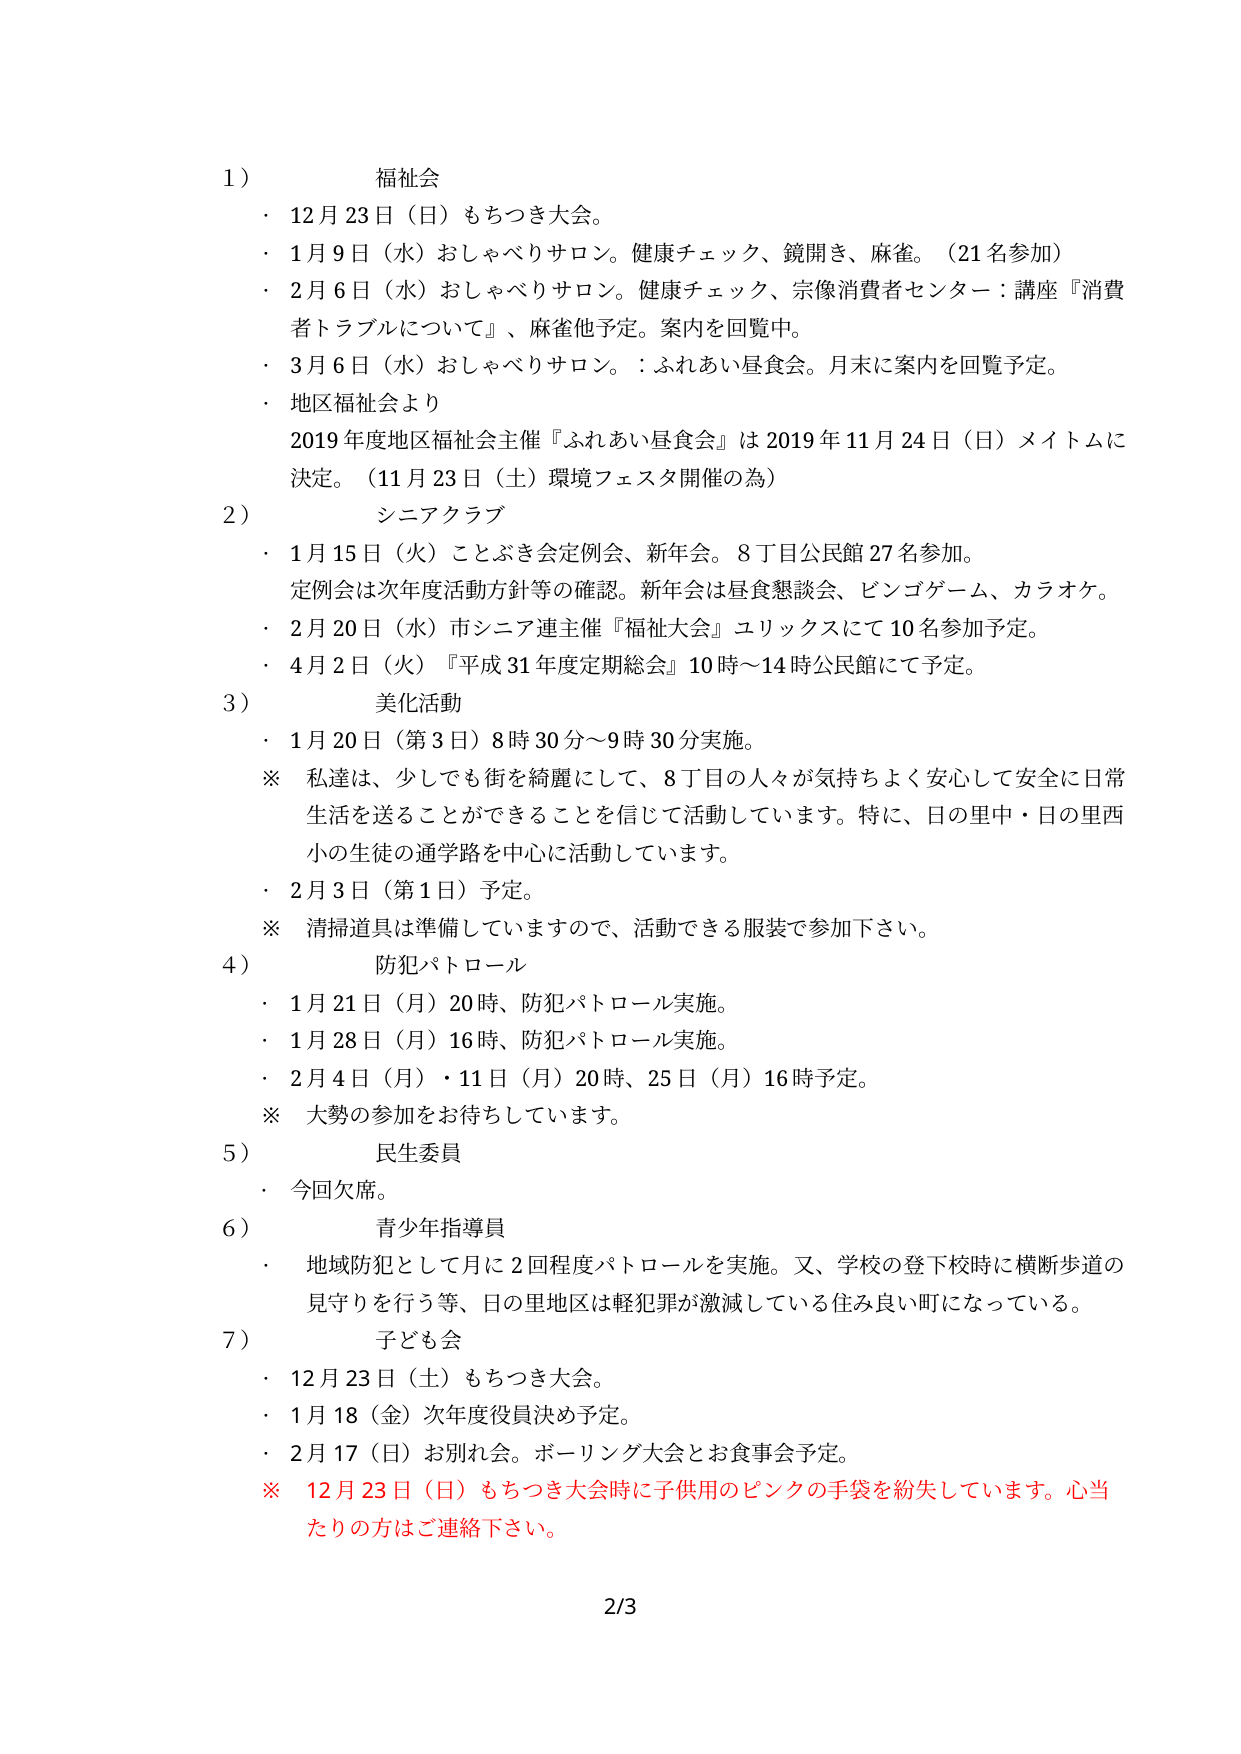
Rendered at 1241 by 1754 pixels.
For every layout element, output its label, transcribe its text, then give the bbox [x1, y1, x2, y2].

list 青少年指導員 [218, 1208, 1128, 1246]
list 清掃道具は準備していますので、活動できる服装で参加下さい。 [262, 908, 1128, 946]
list 1月21日（月）20時、防犯パトロール実施。 [261, 983, 1128, 1021]
list シニアクラブ [218, 496, 1128, 533]
list 1月18（金）次年度役員決め予定。 [262, 1396, 1128, 1433]
list 民生委員 [218, 1133, 1128, 1171]
list 私達は、少しでも街を綺麗にして、8丁目の人々が気持ちよく安心して安全に日常生活を送ることができることを信じて活動しています。特に、日の里中・日の里西小の生徒の通学路を中心に活動しています。 [262, 758, 1128, 871]
list 子ども会 [218, 1321, 1128, 1358]
list 1月9日（水）おしゃべりサロン。健康チェック、鏡開き、麻雀。（21名参加） [262, 233, 1128, 271]
list 4月2日（火）『平成31年度定期総会』10時～14時公民館にて予定。 [262, 646, 1128, 683]
list 2月4日（月）・11日（月）20時、25日（月）16時予定。 [261, 1058, 1128, 1096]
list 福祉会 [218, 158, 1128, 196]
list 2月3日（第1日）予定。 [262, 871, 1128, 908]
list 1月15日（火）ことぶき会定例会、新年会。８丁目公民館27名参加。 [262, 533, 1128, 571]
list 大勢の参加をお待ちしています。 [262, 1096, 1128, 1133]
list 12月23日（日）もちつき大会。 [262, 196, 1128, 233]
list 12月23日（土）もちつき大会。 [262, 1358, 1128, 1396]
list 地域防犯として月に2回程度パトロールを実施。又、学校の登下校時に横断歩道の見守りを行う等、日の里地区は軽犯罪が激減している住み良い町になっている。 [262, 1246, 1128, 1321]
list 2月20日（水）市シニア連主催『福祉大会』ユリックスにて10名参加予定。 [262, 608, 1128, 646]
list 防犯パトロール [218, 946, 1128, 983]
list 今回欠席。 [260, 1171, 1128, 1208]
list 3月6日（水）おしゃべりサロン。：ふれあい昼食会。月末に案内を回覧予定。 [262, 346, 1128, 383]
list 1月28日（月）16時、防犯パトロール実施。 [261, 1021, 1128, 1058]
list 2月6日（水）おしゃべりサロン。健康チェック、宗像消費者センター：講座『消費者トラブルについて』、麻雀他予定。案内を回覧中。 [262, 271, 1128, 346]
list 美化活動 [218, 683, 1128, 721]
list 2月17（日）お別れ会。ボーリング大会とお食事会予定。 [262, 1433, 1128, 1471]
list 定例会は次年度活動方針等の確認。新年会は昼食懇談会、ビンゴゲーム、カラオケ。 [290, 571, 1128, 608]
list 1月20日（第3日）8時30分～9時30分実施。 [262, 721, 1128, 758]
list 地区福祉会より [262, 383, 1128, 421]
list 12月23日（日）もちつき大会時に子供用のピンクの手袋を紛失しています。心当たりの方はご連絡下さい。 [262, 1471, 1128, 1546]
list 2019年度地区福祉会主催『ふれあい昼食会』は2019年11月24日（日）メイトムに決定。（11月23日（土）環境フェスタ開催の為） [290, 421, 1128, 496]
